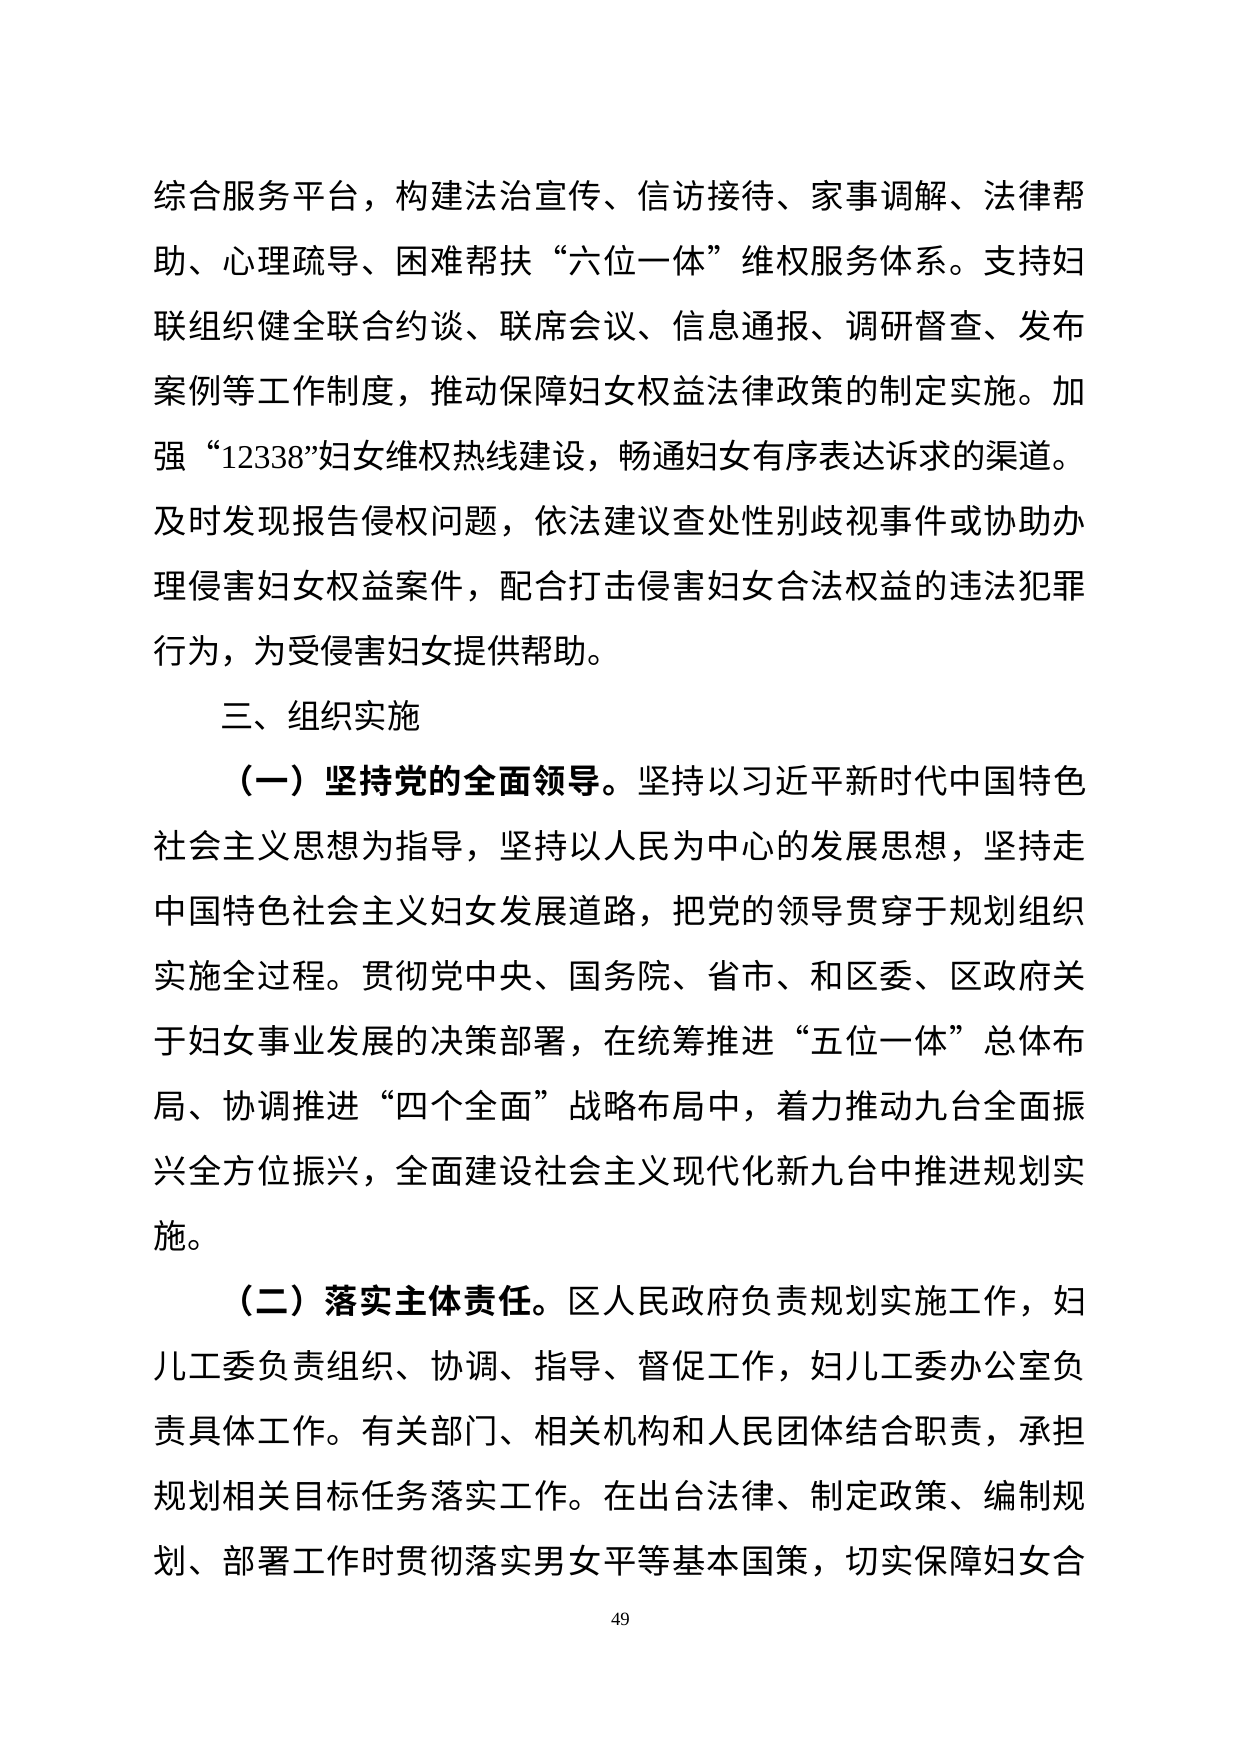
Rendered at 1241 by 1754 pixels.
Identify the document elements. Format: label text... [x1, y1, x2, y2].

text 三、组织实施 [153, 682, 1087, 747]
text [153, 162, 1087, 682]
text （一）坚持党的全面领导。坚持以习近平新时代中国特色社会主义思想为指导，坚持以人民为中心的发展思想，坚持走中国特色社会主义妇女发展道路，把党的领导贯穿于规划组织实施全过程。贯彻党中央、国务院、省市、和区委、区政府关于妇女事业发展的决策部署，在统筹推进“五位一体”总体布局、协调推进“四个全面”战略布局中，着力推动九台全面振兴全方位振兴，全面建设社会主义现代化新九台中推进规划实施。 [153, 747, 1087, 1267]
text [153, 1267, 1087, 1592]
